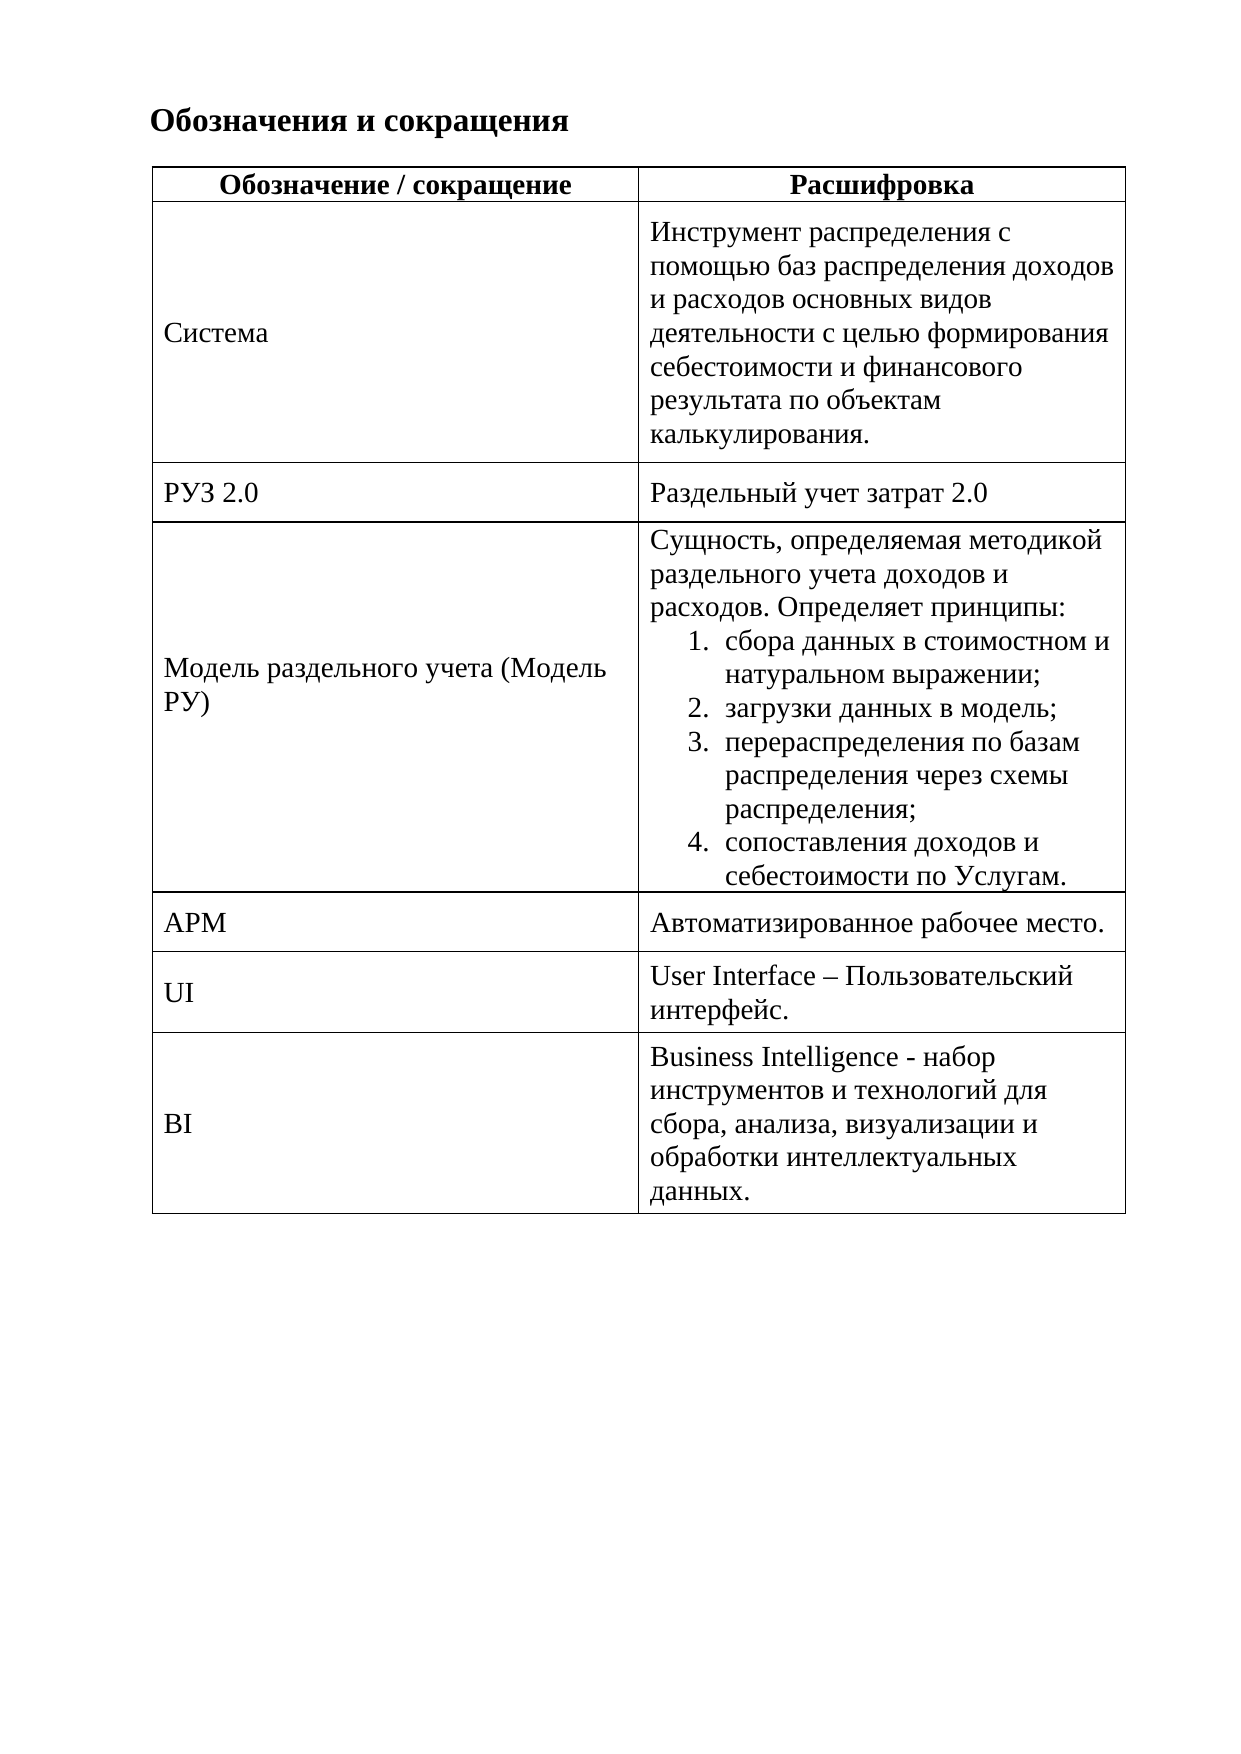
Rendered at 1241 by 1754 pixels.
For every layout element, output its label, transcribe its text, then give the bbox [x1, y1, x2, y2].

table_cell UI [153, 952, 638, 1032]
table_cell АРМ [153, 893, 638, 951]
table_header Обозначение / сокращение [153, 168, 638, 201]
table_cell Модель раздельного учета (Модель РУ) [153, 523, 638, 891]
table_cell РУЗ 2.0 [153, 463, 638, 521]
table_cell BI [153, 1033, 638, 1213]
table_header Расшифровка [639, 168, 1125, 201]
subtitle Обозначения и сокращения [149, 100, 1165, 138]
table_cell Business Intelligence - набор инструментов и технологий для сбора, анализа, визуализации и обработки интеллектуальных данных. [639, 1033, 1125, 1213]
table_cell Раздельный учет затрат 2.0 [639, 463, 1125, 521]
table_cell Сущность, определяемая методикой раздельного учета доходов и расходов. Определяет принципы: сбора данных в стоимостном и натуральном выражении; загрузки данных в модель; перераспределения по базам распределения через схемы распределения; сопоставления доходов и себестоимости по Услугам. [639, 523, 1125, 891]
table_cell User Interface – Пользовательский интерфейс. [639, 952, 1125, 1032]
table_cell Инструмент распределения с помощью баз распределения доходов и расходов основных видов деятельности с целью формирования себестоимости и финансового результата по объектам калькулирования. [639, 202, 1125, 462]
table_cell Система [153, 202, 638, 462]
table_cell Автоматизированное рабочее место. [639, 893, 1125, 951]
